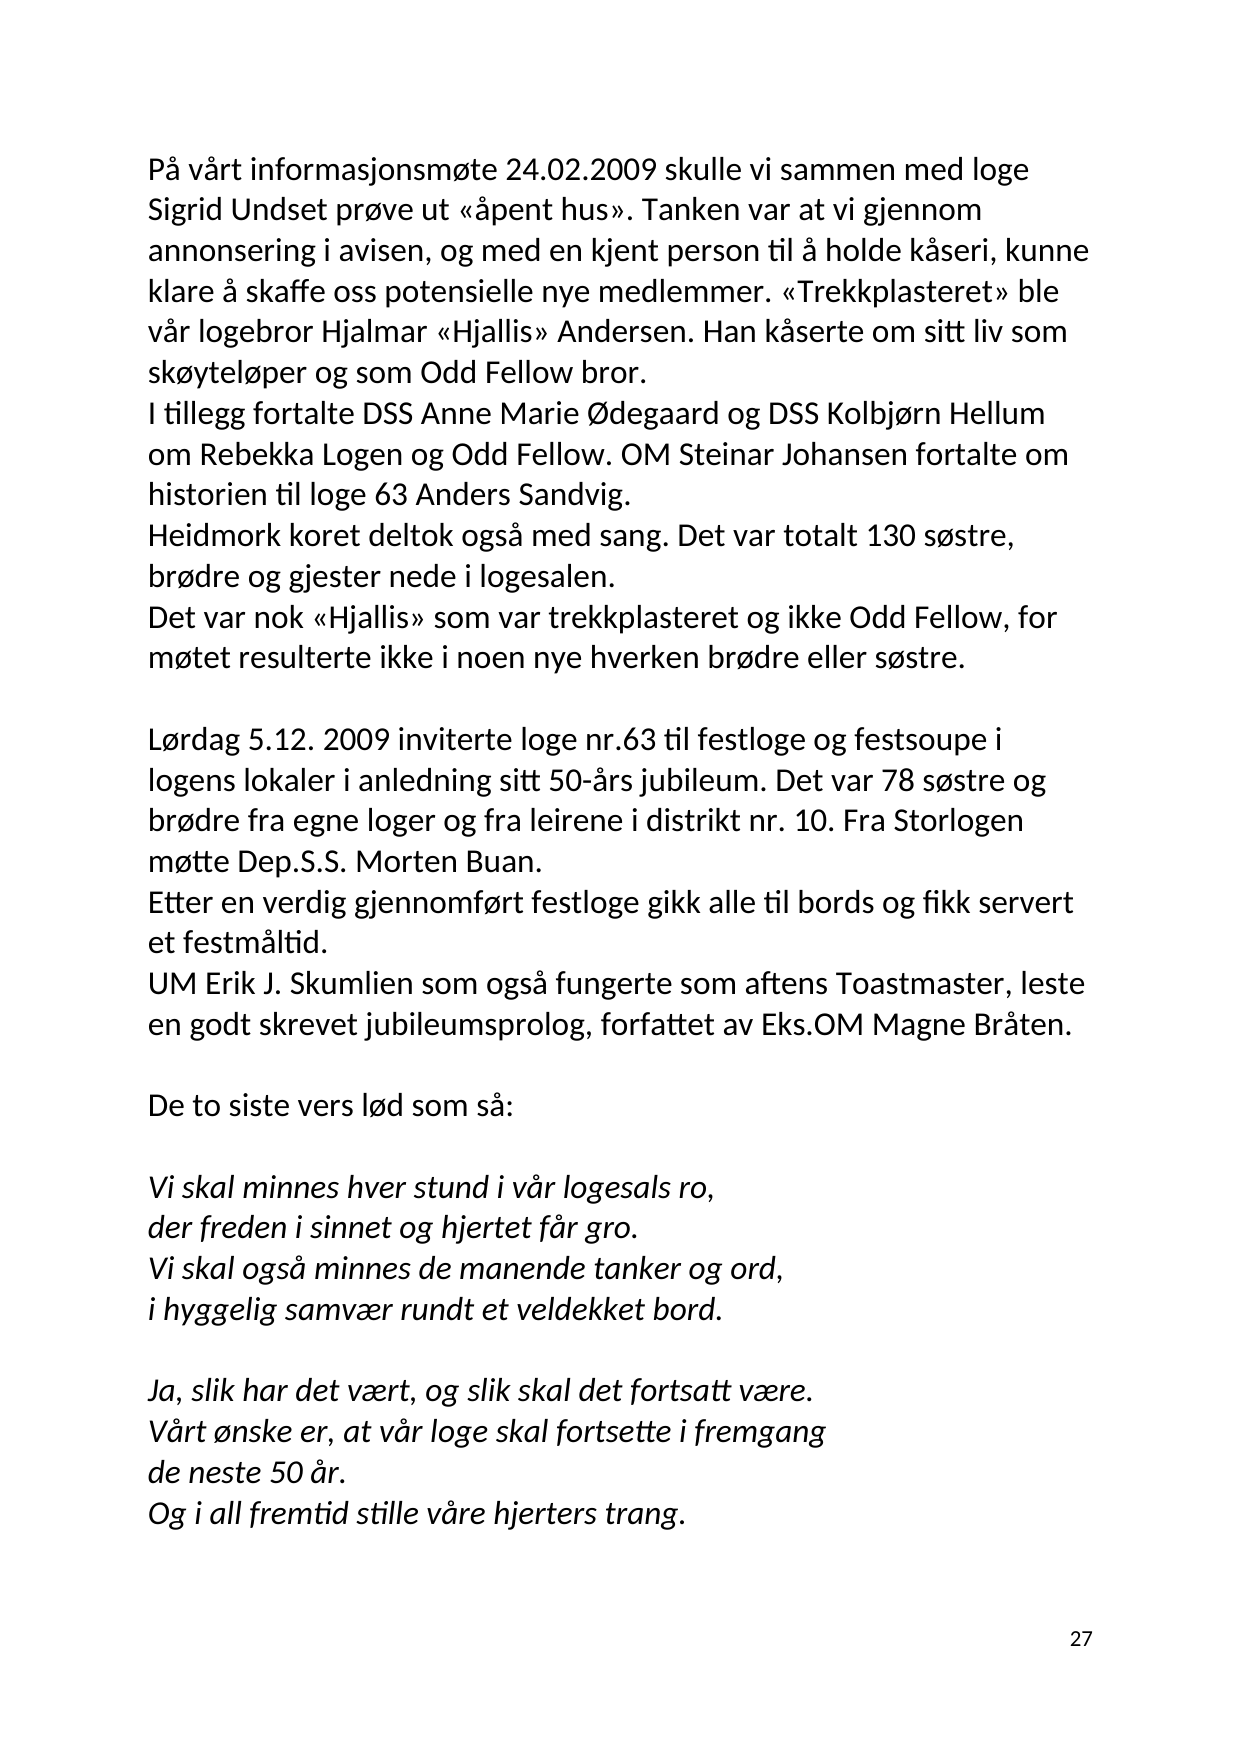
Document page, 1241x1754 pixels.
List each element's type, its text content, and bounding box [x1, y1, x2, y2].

text Heidmork koret deltok også med sang. Det var totalt 130 søstre, brødre og gjester nede i logesalen. [148, 514, 1093, 596]
text Lørdag 5.12. 2009 inviterte loge nr.63 til festloge og festsoupe i logens lokaler i anledning sitt 50-års jubileum. Det var 78 søstre og brødre fra egne loger og fra leirene i distrikt nr. 10. Fra Storlogen møtte Dep.S.S. Morten Buan. [148, 718, 1093, 881]
text I tillegg fortalte DSS Anne Marie Ødegaard og DSS Kolbjørn Hellum om Rebekka Logen og Odd Fellow. OM Steinar Johansen fortalte om historien til loge 63 Anders Sandvig. [148, 392, 1093, 514]
text Vi skal også minnes de manende tanker og ord, [148, 1247, 1093, 1288]
text der freden i sinnet og hjertet får gro. [148, 1207, 1093, 1247]
text På vårt informasjonsmøte 24.02.2009 skulle vi sammen med loge Sigrid Undset prøve ut «åpent hus». Tanken var at vi gjennom annonsering i avisen, og med en kjent person til å holde kåseri, kunne klare å skaffe oss potensielle nye medlemmer. «Trekkplasteret» ble vår logebror Hjalmar «Hjallis» Andersen. Han kåserte om sitt liv som skøyteløper og som Odd Fellow bror. [148, 148, 1093, 392]
text Ja, slik har det vært, og slik skal det fortsatt være. [148, 1369, 1093, 1410]
text De to siste vers lød som så: [148, 1084, 1093, 1125]
text Og i all fremtid stille våre hjerters trang. [148, 1492, 1093, 1532]
text Vårt ønske er, at vår loge skal fortsette i fremgang [148, 1410, 1093, 1451]
text i hyggelig samvær rundt et veldekket bord. [148, 1288, 1093, 1329]
text Etter en verdig gjennomført festloge gikk alle til bords og fikk servert et festmåltid. [148, 881, 1093, 962]
text Vi skal minnes hver stund i vår logesals ro, [148, 1166, 1093, 1207]
text UM Erik J. Skumlien som også fungerte som aftens Toastmaster, leste en godt skrevet jubileumsprolog, forfattet av Eks.OM Magne Bråten. [148, 962, 1093, 1044]
text de neste 50 år. [148, 1451, 1093, 1492]
text Det var nok «Hjallis» som var trekkplasteret og ikke Odd Fellow, for møtet resulterte ikke i noen nye hverken brødre eller søstre. [148, 596, 1093, 677]
